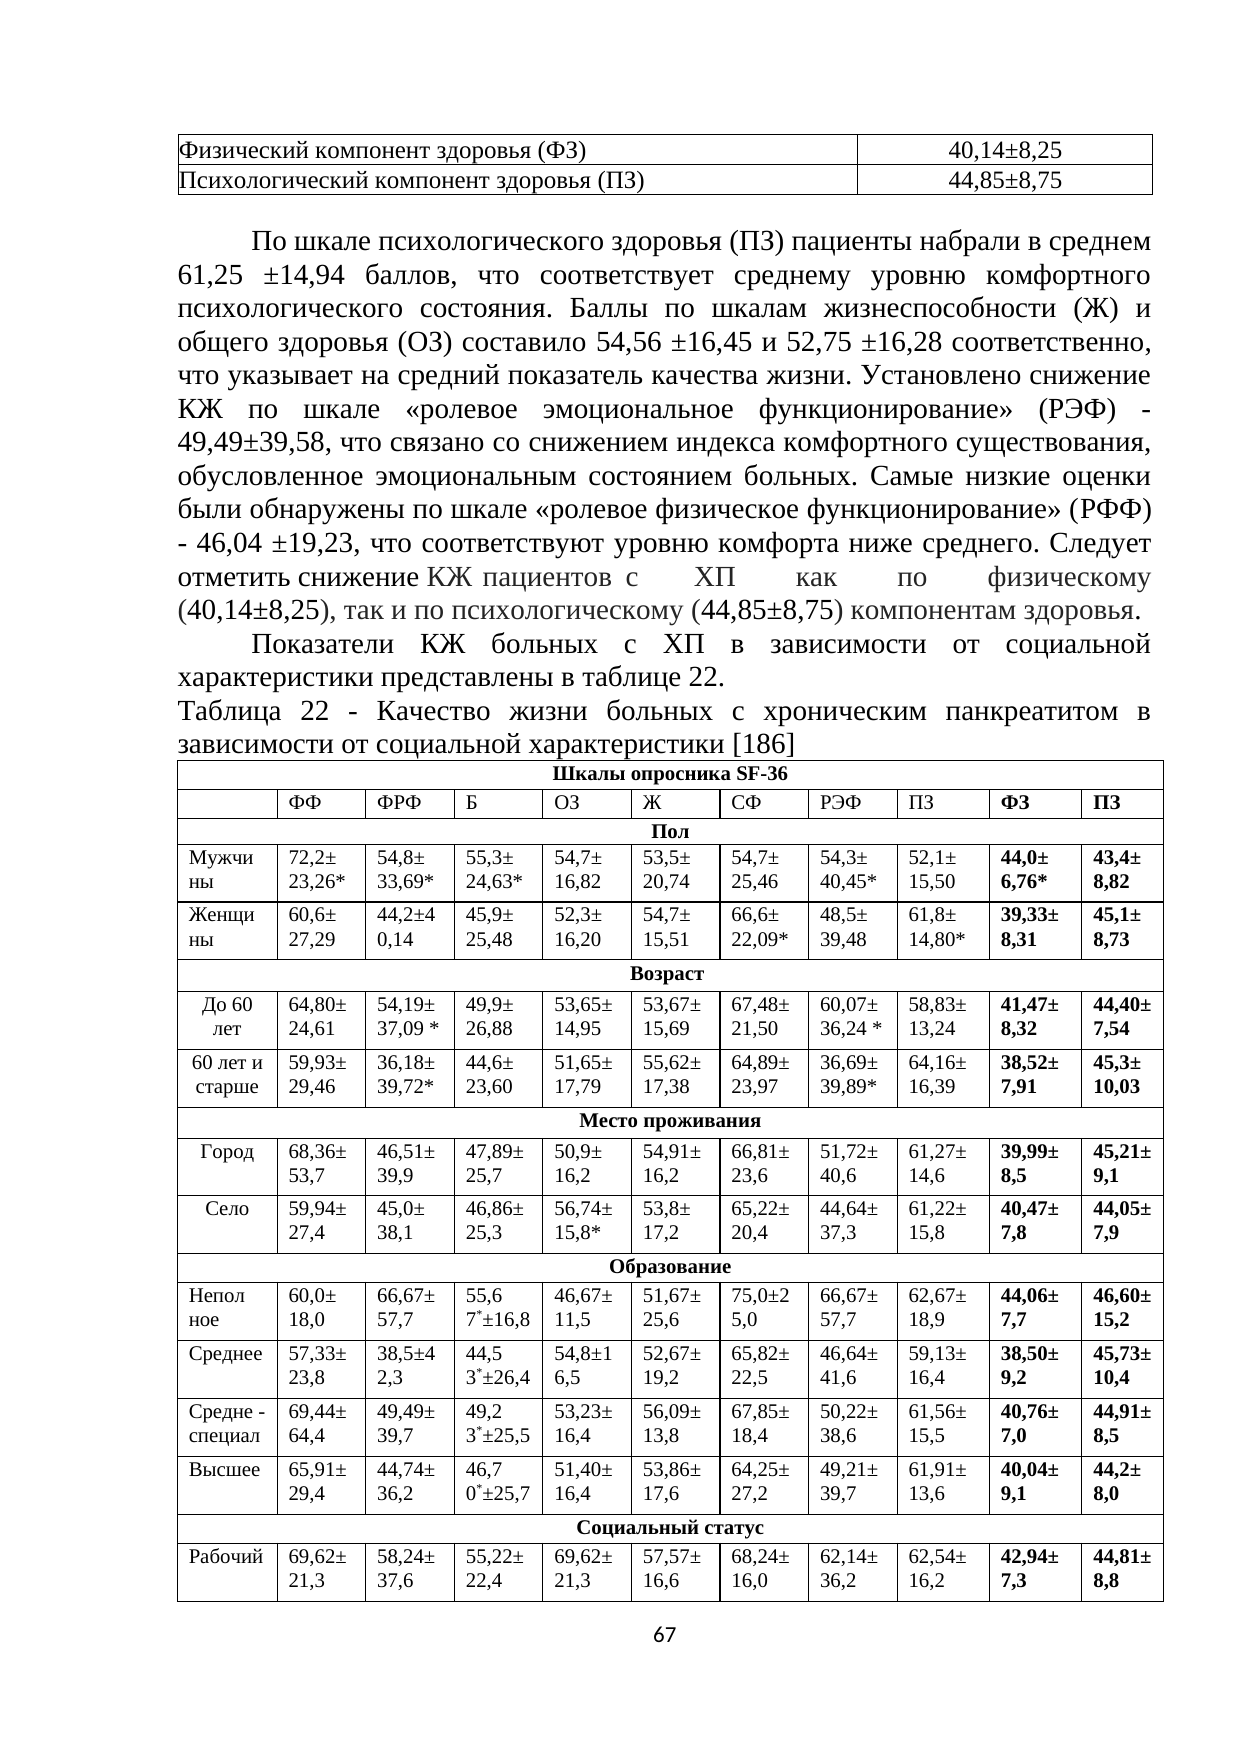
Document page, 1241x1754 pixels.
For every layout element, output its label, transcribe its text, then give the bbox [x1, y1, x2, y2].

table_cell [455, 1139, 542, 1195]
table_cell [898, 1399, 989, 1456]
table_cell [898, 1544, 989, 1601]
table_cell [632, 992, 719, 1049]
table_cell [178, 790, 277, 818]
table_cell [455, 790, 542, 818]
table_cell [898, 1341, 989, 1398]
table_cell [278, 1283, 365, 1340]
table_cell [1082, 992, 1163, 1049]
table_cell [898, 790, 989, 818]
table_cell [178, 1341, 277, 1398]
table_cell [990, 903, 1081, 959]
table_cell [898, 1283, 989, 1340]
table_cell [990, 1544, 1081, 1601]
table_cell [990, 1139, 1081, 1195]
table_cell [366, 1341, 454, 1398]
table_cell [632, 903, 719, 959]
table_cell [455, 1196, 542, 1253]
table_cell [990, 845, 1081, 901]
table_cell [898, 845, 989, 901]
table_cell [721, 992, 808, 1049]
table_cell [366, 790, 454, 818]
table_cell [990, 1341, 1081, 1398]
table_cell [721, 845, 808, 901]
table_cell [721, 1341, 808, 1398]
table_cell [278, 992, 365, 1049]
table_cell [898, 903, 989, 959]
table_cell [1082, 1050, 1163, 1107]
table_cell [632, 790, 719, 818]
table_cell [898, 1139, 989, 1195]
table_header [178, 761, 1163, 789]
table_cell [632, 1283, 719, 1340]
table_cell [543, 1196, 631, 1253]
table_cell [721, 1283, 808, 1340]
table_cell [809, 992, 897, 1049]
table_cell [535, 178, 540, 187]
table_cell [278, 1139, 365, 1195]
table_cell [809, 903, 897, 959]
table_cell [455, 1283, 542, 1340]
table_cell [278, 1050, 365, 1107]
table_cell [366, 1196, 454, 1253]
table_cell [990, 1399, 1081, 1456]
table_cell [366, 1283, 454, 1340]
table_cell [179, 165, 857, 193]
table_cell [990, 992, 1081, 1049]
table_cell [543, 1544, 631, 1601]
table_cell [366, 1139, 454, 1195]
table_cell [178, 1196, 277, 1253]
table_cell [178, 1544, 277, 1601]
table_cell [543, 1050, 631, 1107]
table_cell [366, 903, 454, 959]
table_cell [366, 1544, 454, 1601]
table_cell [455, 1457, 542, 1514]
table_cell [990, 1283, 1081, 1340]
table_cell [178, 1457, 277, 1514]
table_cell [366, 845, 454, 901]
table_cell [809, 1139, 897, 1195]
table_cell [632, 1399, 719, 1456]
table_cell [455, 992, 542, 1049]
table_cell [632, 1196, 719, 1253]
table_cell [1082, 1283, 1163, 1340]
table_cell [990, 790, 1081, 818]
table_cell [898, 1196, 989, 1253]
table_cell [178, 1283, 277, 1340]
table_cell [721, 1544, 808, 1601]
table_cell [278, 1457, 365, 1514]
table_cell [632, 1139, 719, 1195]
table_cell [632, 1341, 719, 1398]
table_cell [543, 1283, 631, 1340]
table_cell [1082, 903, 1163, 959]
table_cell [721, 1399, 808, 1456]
text Показатели КЖ больных с ХП в зависимости от социальной характеристики представлены в таблице 22. [177, 626, 1152, 693]
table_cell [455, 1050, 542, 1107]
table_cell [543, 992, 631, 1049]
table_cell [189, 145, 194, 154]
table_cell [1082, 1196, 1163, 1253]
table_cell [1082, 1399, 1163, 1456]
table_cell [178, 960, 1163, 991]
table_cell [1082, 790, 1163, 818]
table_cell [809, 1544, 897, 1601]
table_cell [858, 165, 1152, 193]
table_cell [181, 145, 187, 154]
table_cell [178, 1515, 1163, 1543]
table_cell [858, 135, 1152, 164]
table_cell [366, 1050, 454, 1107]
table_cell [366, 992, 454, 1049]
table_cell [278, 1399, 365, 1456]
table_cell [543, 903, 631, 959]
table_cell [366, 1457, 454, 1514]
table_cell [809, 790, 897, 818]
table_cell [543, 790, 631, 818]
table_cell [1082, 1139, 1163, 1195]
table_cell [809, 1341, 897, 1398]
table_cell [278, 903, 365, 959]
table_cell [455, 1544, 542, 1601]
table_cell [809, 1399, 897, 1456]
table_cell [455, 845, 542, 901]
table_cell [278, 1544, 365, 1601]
text По шкале психологического здоровья (ПЗ) пациенты набрали в среднем 61,25 ±14,94 баллов, что соответствует среднему уровню комфортного психологического состояния. Баллы по шкалам жизнеспособности (Ж) и общего здоровья (ОЗ) составило 54,56 ±16,45 и 52,75 ±16,28 соответственно, что указывает на средний показатель качества жизни. Установлено снижение КЖ по шкале «ролевое эмоциональное функционирование» (РЭФ) - 49,49±39,58, что связано со снижением индекса комфортного существования, обусловленное эмоциональным состоянием больных. Самые низкие оценки были обнаружены по шкале «ролевое физическое функционирование» (РФФ) - 46,04 ±19,23, что соответствуют уровню комфорта ниже среднего. Следует отметить снижение КЖ пациентов с ХП как по физическому (40,14±8,25), так и по психологическому (44,85±8,75) компонентам здоровья. [177, 223, 1152, 626]
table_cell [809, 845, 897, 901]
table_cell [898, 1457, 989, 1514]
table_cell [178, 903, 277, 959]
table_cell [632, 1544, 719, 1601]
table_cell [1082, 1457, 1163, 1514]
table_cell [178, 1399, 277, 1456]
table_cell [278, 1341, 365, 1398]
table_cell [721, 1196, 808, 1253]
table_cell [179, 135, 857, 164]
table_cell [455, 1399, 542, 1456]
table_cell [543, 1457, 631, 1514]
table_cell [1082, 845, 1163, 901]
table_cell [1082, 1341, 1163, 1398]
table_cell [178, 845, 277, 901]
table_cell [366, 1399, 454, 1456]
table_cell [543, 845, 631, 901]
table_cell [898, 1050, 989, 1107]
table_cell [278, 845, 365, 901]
text Таблица 22 - Качество жизни больных с хроническим панкреатитом в зависимости от социальной характеристики [186] [177, 693, 1152, 760]
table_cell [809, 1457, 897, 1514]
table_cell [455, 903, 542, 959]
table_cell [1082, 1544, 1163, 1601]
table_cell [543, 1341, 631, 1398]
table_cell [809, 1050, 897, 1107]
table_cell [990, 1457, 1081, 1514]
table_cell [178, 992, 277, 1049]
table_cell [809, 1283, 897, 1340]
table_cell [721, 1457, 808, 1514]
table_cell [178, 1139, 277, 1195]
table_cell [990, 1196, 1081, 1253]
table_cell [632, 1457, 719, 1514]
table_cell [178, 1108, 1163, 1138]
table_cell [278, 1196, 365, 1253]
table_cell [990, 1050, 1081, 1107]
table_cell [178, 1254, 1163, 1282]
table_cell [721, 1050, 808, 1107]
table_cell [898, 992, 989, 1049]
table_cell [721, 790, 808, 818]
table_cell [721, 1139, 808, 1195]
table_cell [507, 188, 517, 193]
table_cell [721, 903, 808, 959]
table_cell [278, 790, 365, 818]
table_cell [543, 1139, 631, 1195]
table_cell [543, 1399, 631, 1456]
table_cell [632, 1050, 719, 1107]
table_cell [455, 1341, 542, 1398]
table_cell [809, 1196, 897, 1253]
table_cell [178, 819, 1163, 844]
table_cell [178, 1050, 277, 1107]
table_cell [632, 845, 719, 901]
